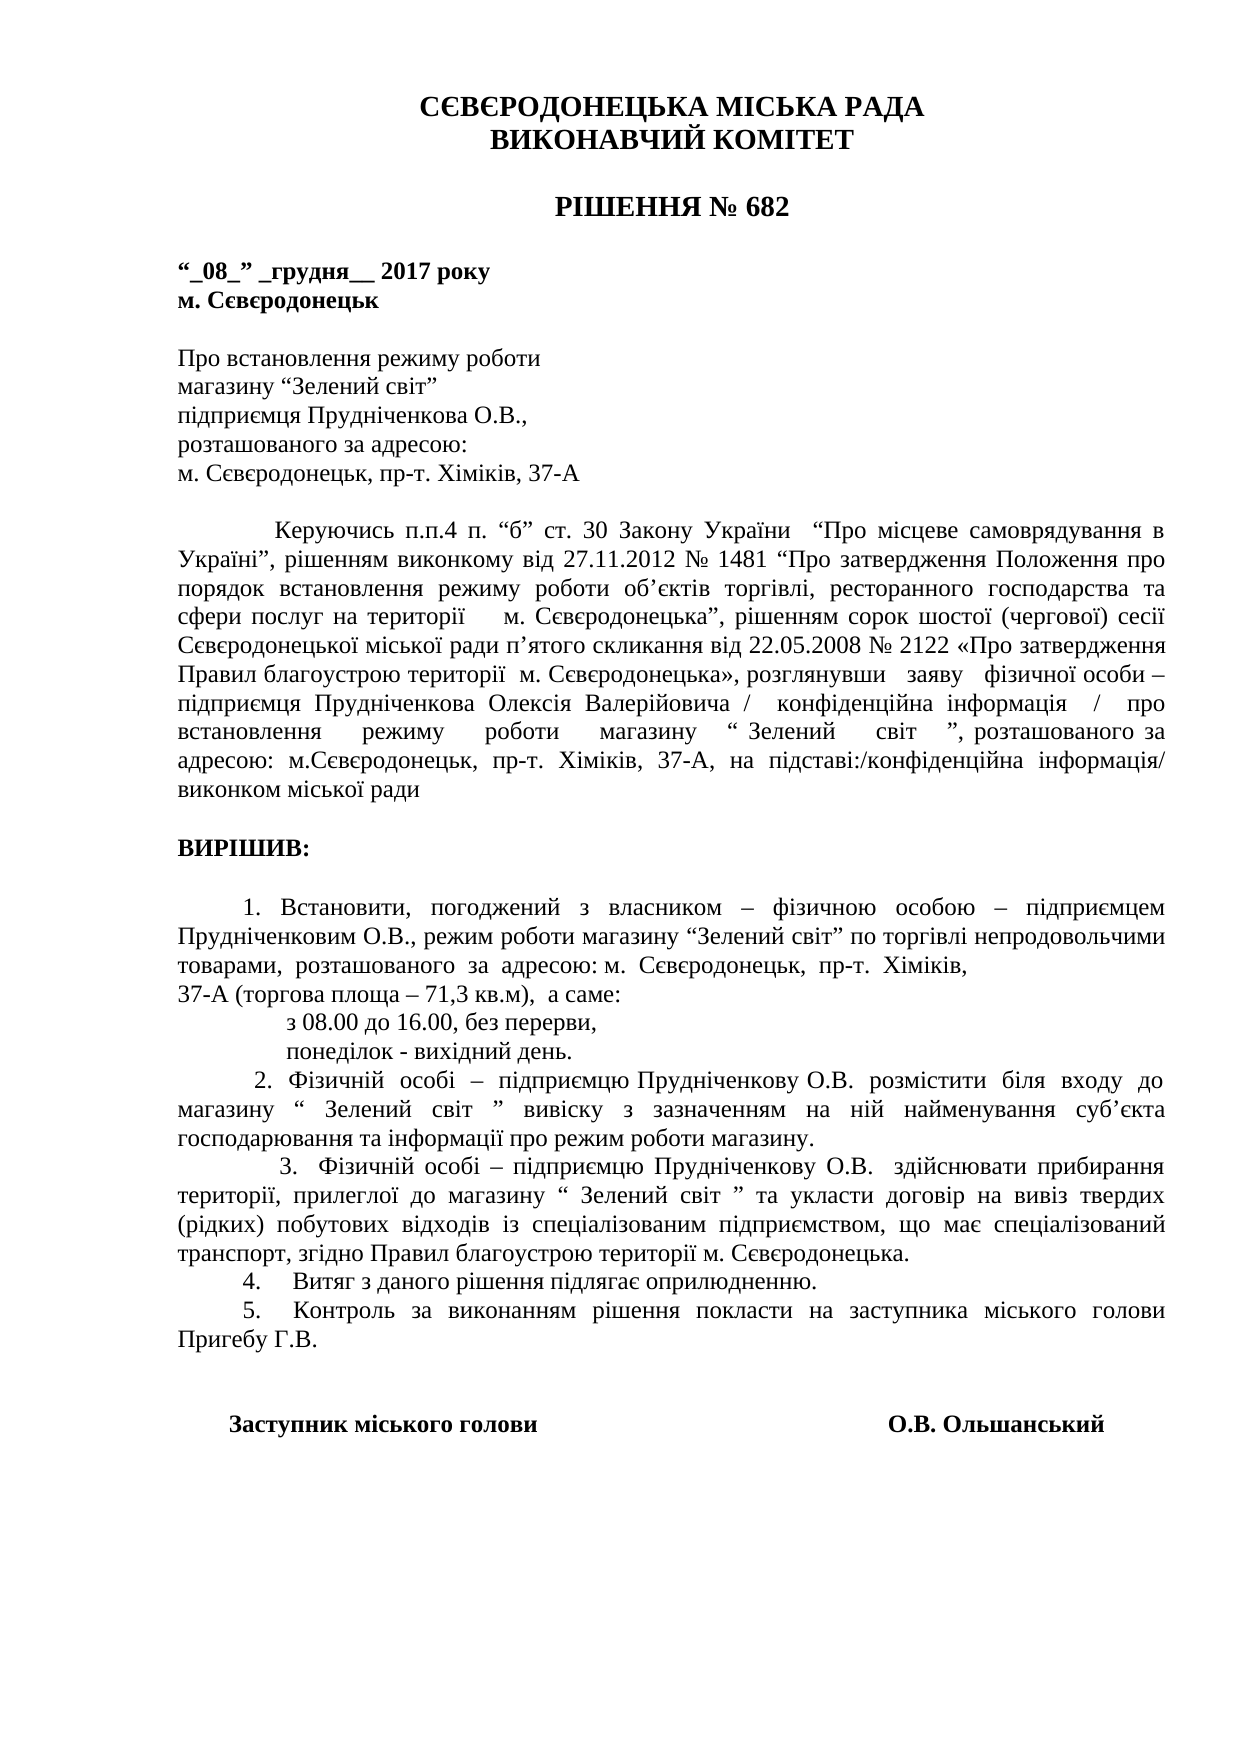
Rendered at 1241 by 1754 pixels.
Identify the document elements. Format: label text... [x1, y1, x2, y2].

text 5. Контроль за виконанням рішення покласти на заступника міського голови Пригебу Г.В. [177, 1295, 1167, 1353]
text РІШЕННЯ 682 [177, 189, 1167, 223]
text 3. Фізичній особі – підприємцю Прудніченкову О.В. здійснювати прибирання території, прилеглої до магазину “ Зелений світ ” та укласти договір на вивіз твердих (рідких) побутових відходів із спеціалізованим підприємством, що має спеціалізований транспорт, згідно Правил благоустрою території м. Сєвєродонецька. [177, 1151, 1167, 1266]
text Про встановлення режиму роботи [177, 343, 1167, 371]
text ВИРІШИВ: [177, 833, 1167, 862]
text 4. Витяг з даного рішення підлягає оприлюдненню. [177, 1266, 1167, 1295]
text підприємця Прудніченкова О.В., [177, 400, 1167, 429]
text 2. Фізичній особі – підприємцю Прудніченкову О.В. розмістити біля входу до магазину “ Зелений світ ” вивіску з зазначенням на ній найменування суб’єкта господарювання та інформації про режим роботи магазину. [177, 1065, 1167, 1151]
text СЄВЄРОДОНЕЦЬКА МІСЬКА РАДА [177, 89, 1167, 122]
text 1. Встановити, погоджений з власником – фізичною особою – підприємцем Прудніченковим О.В., режим роботи магазину “Зелений світ” по торгівлі непродовольчими товарами, розташованого за адресою: м. Сєвєродонецьк, пр-т. Хіміків, [177, 892, 1167, 979]
table_header Заступник міського голови О.В. Ольшанський [155, 1381, 1240, 1634]
text м. Сєвєродонецьк [177, 285, 1167, 314]
text понеділок - вихідний день. [177, 1036, 1167, 1065]
text 37-А (торгова площа – 71,3 кв.м), а саме: [177, 979, 1167, 1007]
text “_08_” _грудня__ 2017 року [177, 256, 1167, 285]
text магазину “Зелений світ” [177, 371, 1167, 400]
text м. Сєвєродонецьк, пр-т. Хіміків, 37-А [177, 458, 1167, 486]
text з 08.00 до 16.00, без перерви, [177, 1007, 1167, 1036]
text розташованого за адресою: [177, 429, 1167, 458]
text Керуючись п.п.4 п. “б” ст. 30 Закону України “Про місцеве самоврядування в Україні”, рішенням виконкому від 27.11.2012 № 1481 “Про затвердження Положення про порядок встановлення режиму роботи об’єктів торгівлі, ресторанного господарства та сфери послуг на території м. Сєвєродонецька”, рішенням сорок шостої (чергової) сесії Сєвєродонецької міської ради п’ятого скликання від 22.05.2008 № 2122 «Про затвердження Правил благоустрою території м. Сєвєродонецька», розглянувши заяву фізичної особи – підприємця Прудніченкова Олексія Валерійовича / конфіденційна інформація / про встановлення режиму роботи магазину “ Зелений світ ”, розташованого за адресою: м.Сєвєродонецьк, пр-т. Хіміків, 37-А, на підставі:/конфіденційна інформація/ виконком міської ради [177, 515, 1167, 803]
text ВИКОНАВЧИЙ КОМІТЕТ [177, 122, 1167, 156]
